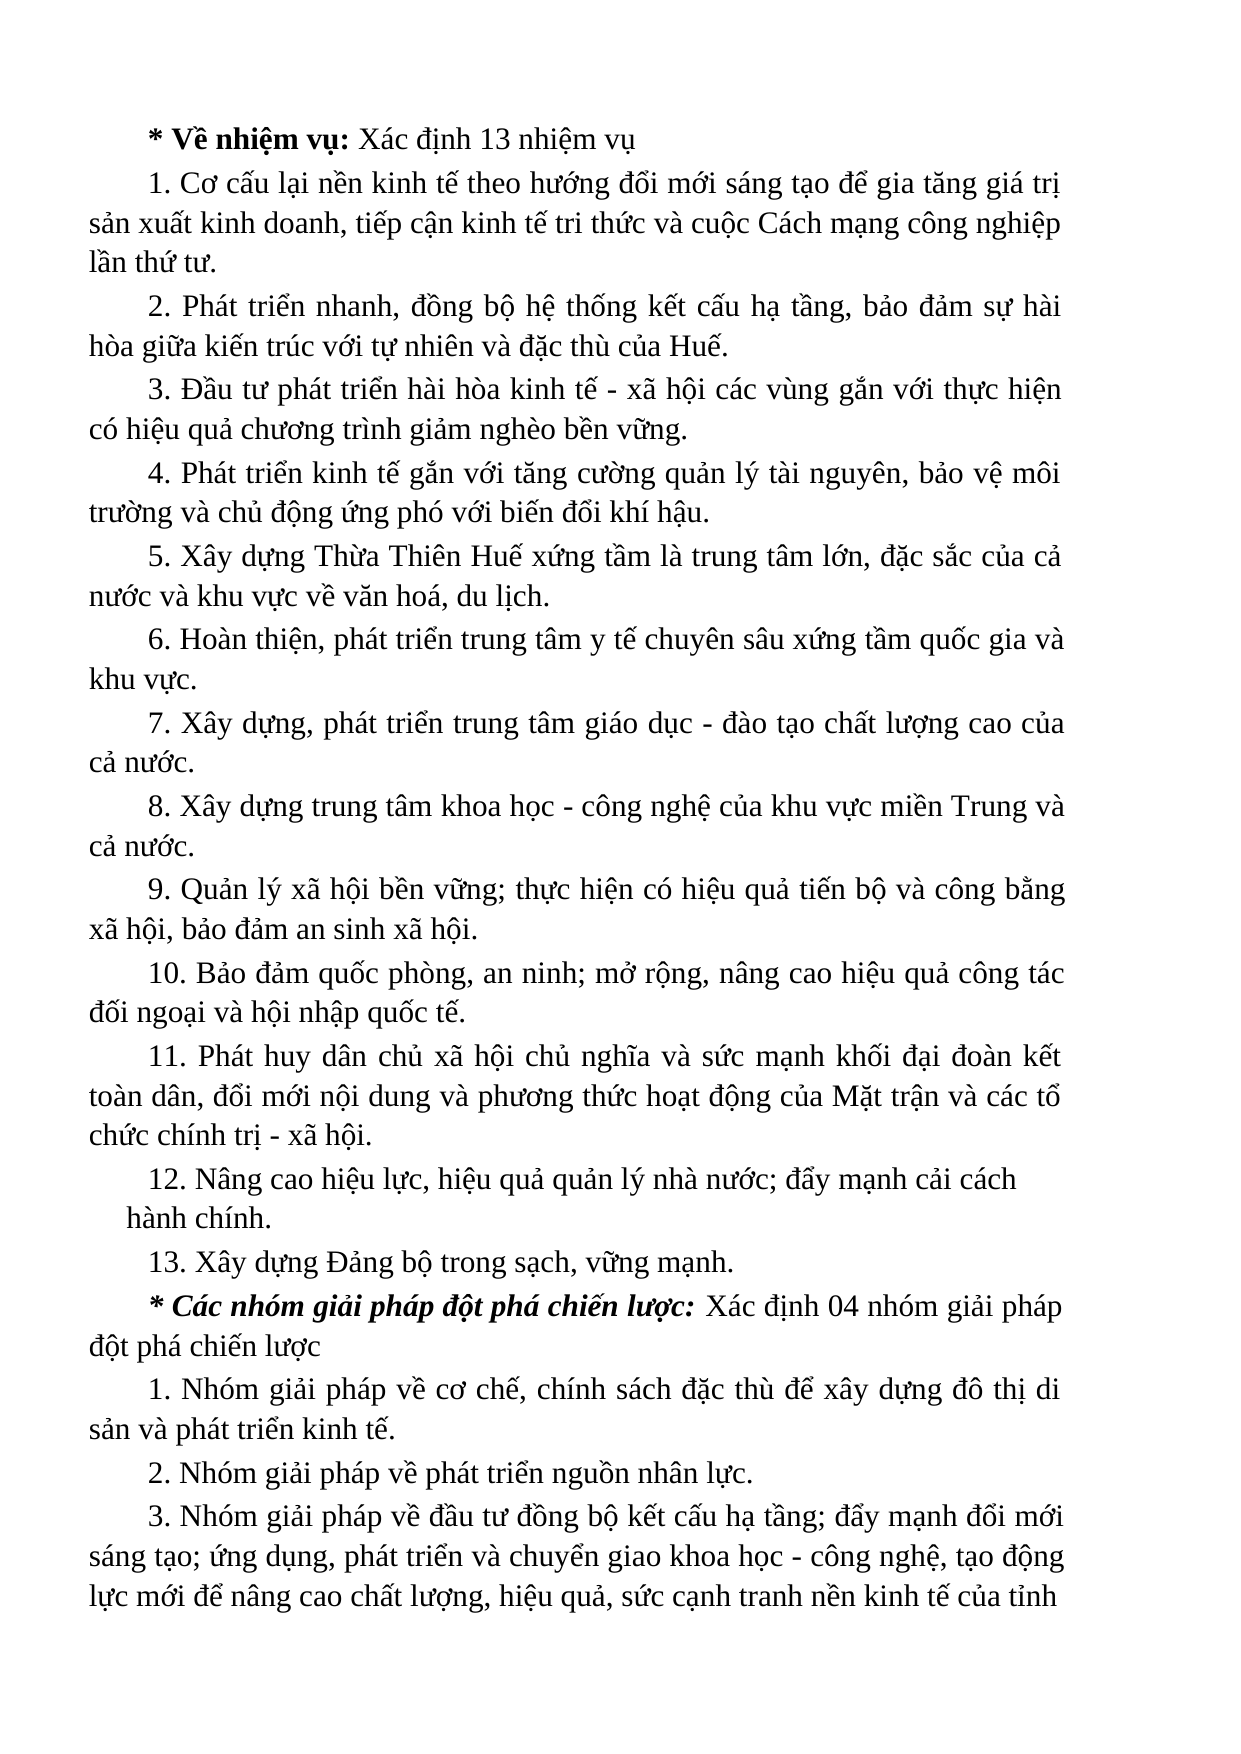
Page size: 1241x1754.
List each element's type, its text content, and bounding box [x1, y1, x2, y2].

text 2. Nhóm giải pháp về phát triển nguồn nhân lực. [89, 1451, 1063, 1491]
text 13. Xây dựng Đảng bộ trong sạch, vững mạnh. [89, 1241, 1063, 1281]
text 1. Cơ cấu lại nền kinh tế theo hướng đổi mới sáng tạo để gia tăng giá trị sản xuất kinh doanh, tiếp cận kinh tế tri thức và cuộc Cách mạng công nghiệp lần thứ tư. [89, 162, 1063, 281]
text 2. Phát triển nhanh, đồng bộ hệ thống kết cấu hạ tầng, bảo đảm sự hài hòa giữa kiến trúc với tự nhiên và đặc thù của Huế. [89, 285, 1063, 364]
text 10. Bảo đảm quốc phòng, an ninh; mở rộng, nâng cao hiệu quả công tác đối ngoại và hội nhập quốc tế. [89, 951, 1067, 1031]
text 4. Phát triển kinh tế gắn với tăng cường quản lý tài nguyên, bảo vệ môi trường và chủ động ứng phó với biến đổi khí hậu. [89, 451, 1063, 531]
text 5. Xây dựng Thừa Thiên Huế xứng tầm là trung tâm lớn, đặc sắc của cả nước và khu vực về văn hoá, du lịch. [89, 535, 1063, 614]
text 8. Xây dựng trung tâm khoa học - công nghệ của khu vực miền Trung và cả nước. [89, 785, 1067, 864]
text 6. Hoàn thiện, phát triển trung tâm y tế chuyên sâu xứng tầm quốc gia và khu vực. [89, 618, 1067, 697]
text * Về nhiệm vụ: Xác định 13 nhiệm vụ [89, 118, 1063, 158]
text 7. Xây dựng, phát triển trung tâm giáo dục - đào tạo chất lượng cao của cả nước. [89, 701, 1067, 781]
text 11. Phát huy dân chủ xã hội chủ nghĩa và sức mạnh khối đại đoàn kết toàn dân, đổi mới nội dung và phương thức hoạt động của Mặt trận và các tổ chức chính trị - xã hội. [89, 1035, 1063, 1153]
text 3. Đầu tư phát triển hài hòa kinh tế - xã hội các vùng gắn với thực hiện có hiệu quả chương trình giảm nghèo bền vững. [89, 368, 1063, 447]
text 1. Nhóm giải pháp về cơ chế, chính sách đặc thù để xây dựng đô thị di sản và phát triển kinh tế. [89, 1368, 1063, 1447]
text 9. Quản lý xã hội bền vững; thực hiện có hiệu quả tiến bộ và công bằng xã hội, bảo đảm an sinh xã hội. [89, 868, 1067, 947]
text * Các nhóm giải pháp đột phá chiến lược: Xác định 04 nhóm giải pháp đột phá chiến lược [89, 1285, 1063, 1364]
text 3. Nhóm giải pháp về đầu tư đồng bộ kết cấu hạ tầng; đẩy mạnh đổi mới sáng tạo; ứng dụng, phát triển và chuyển giao khoa học - công nghệ, tạo động lực mới để nâng cao chất lượng, hiệu quả, sức cạnh tranh nền kinh tế của tỉnh [89, 1495, 1067, 1614]
text 12. Nâng cao hiệu lực, hiệu quả quản lý nhà nước; đẩy mạnh cải cách hành chính. [126, 1158, 1063, 1237]
